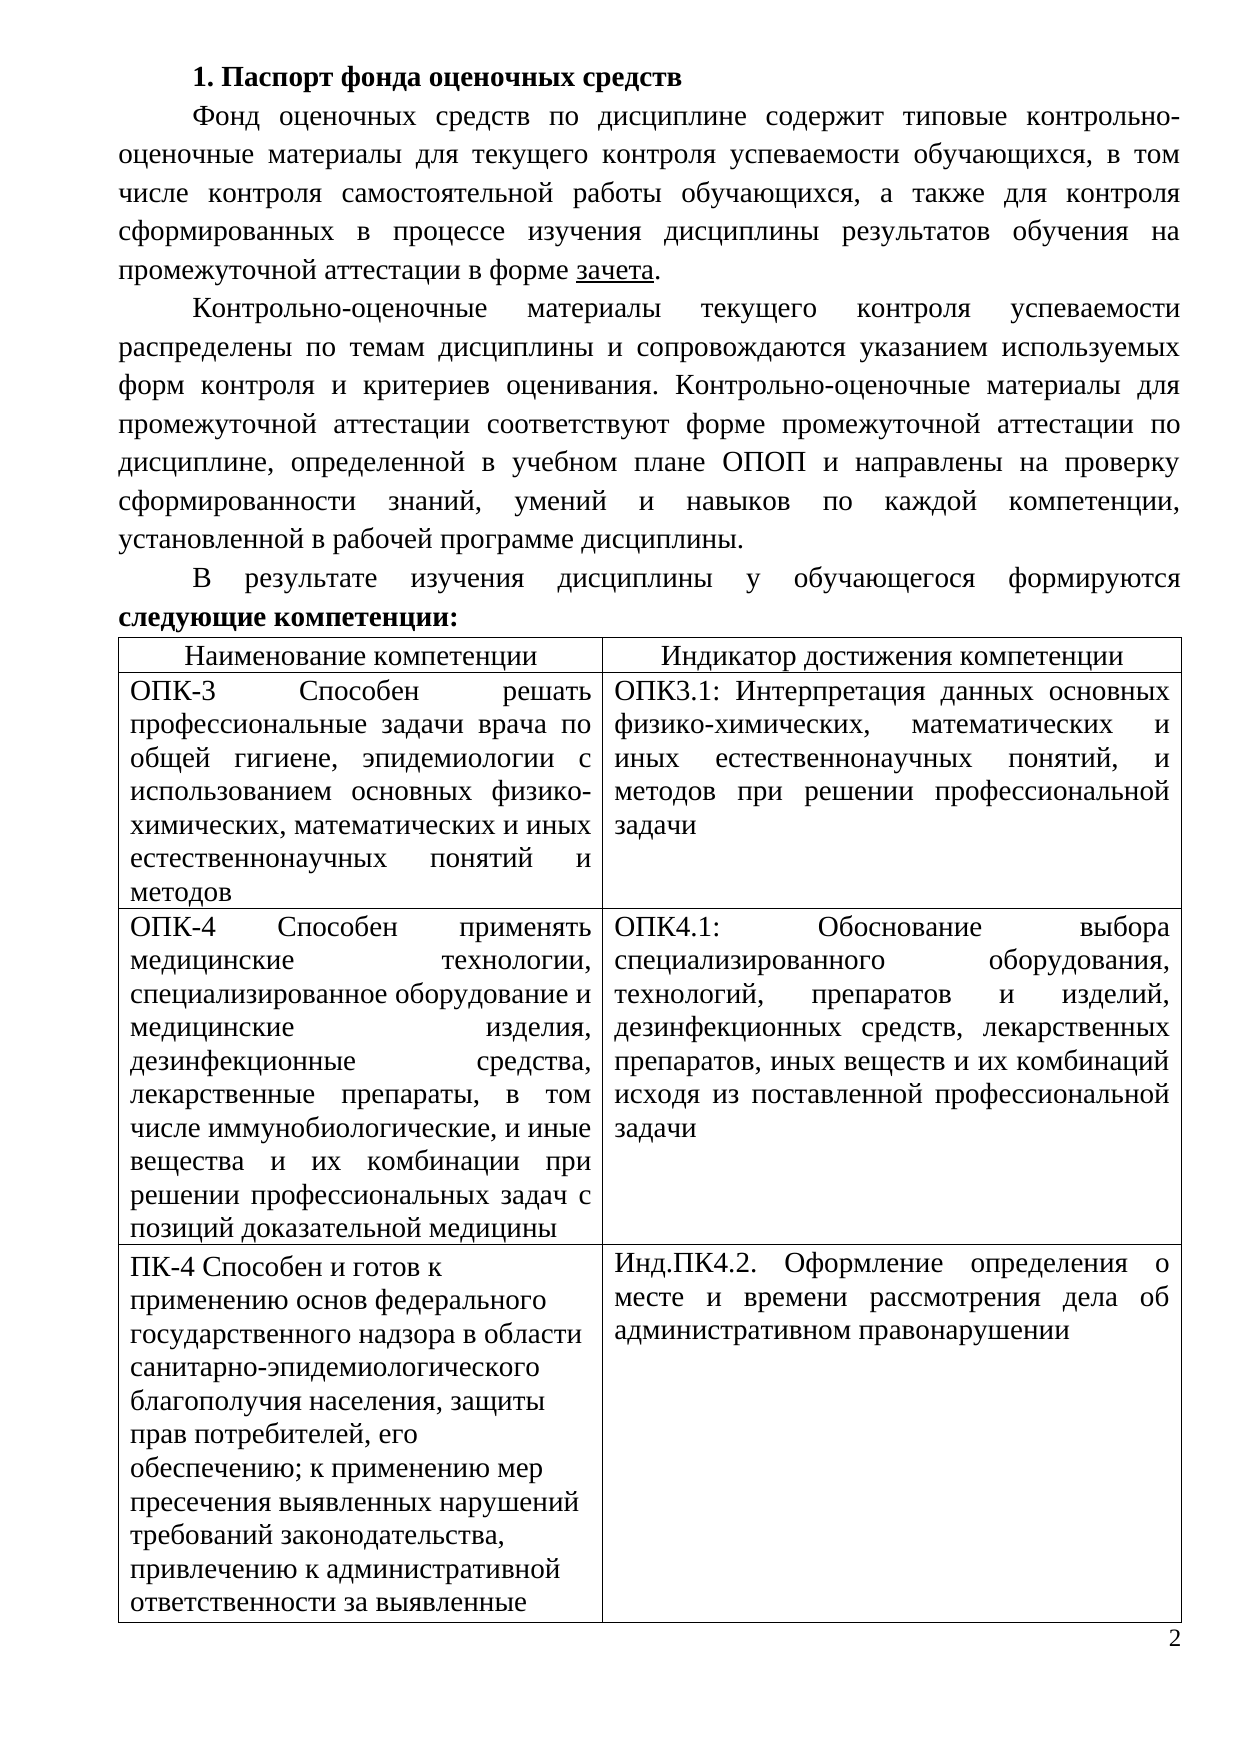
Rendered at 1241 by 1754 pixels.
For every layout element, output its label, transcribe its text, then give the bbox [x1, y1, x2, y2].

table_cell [119, 1245, 602, 1622]
table_header Наименование компетенции [119, 638, 602, 672]
list Фонд оценочных средств по дисциплине содержит типовые контрольно-оценочные материалы для текущего контроля успеваемости обучающихся, в том числе контроля самостоятельной работы обучающихся, а также для контроля сформированных в процессе изучения дисциплины результатов обучения на промежуточной аттестации в форме зачета. [118, 98, 1181, 285]
list В результате изучения дисциплины у обучающегося формируются следующие компетенции: [118, 560, 1181, 632]
table_cell ОПК-4 Способен применять медицинские технологии, специализированное оборудование и медицинские изделия, дезинфекционные средства, лекарственные препараты, в том числе иммунобиологические, и иные вещества и их комбинации при решении профессиональных задач с позиций доказательной медицины [119, 909, 602, 1244]
table_cell ОПК3.1: Интерпретация данных основных физико-химических, математических и иных естественнонаучных понятий, и методов при решении профессиональной задачи [603, 673, 1181, 908]
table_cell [603, 1245, 1181, 1622]
text 1. Паспорт фонда оценочных средств [118, 59, 1181, 93]
table_cell ОПК4.1: Обоснование выбора специализированного оборудования, технологий, препаратов и изделий, дезинфекционных средств, лекарственных препаратов, иных веществ и их комбинаций исходя из поставленной профессиональной задачи [603, 909, 1181, 1244]
list Контрольно-оценочные материалы текущего контроля успеваемости распределены по темам дисциплины и сопровождаются указанием используемых форм контроля и критериев оценивания. Контрольно-оценочные материалы для промежуточной аттестации соответствуют форме промежуточной аттестации по дисциплине, определенной в учебном плане ОПОП и направлены на проверку сформированности знаний, умений и навыков по каждой компетенции, установленной в рабочей программе дисциплины. [118, 290, 1181, 555]
table_cell ОПК-3 Способен решать профессиональные задачи врача по общей гигиене, эпидемиологии с использованием основных физико-химических, математических и иных естественнонаучных понятий и методов [119, 673, 602, 908]
table_header Индикатор достижения компетенции [603, 638, 1181, 672]
